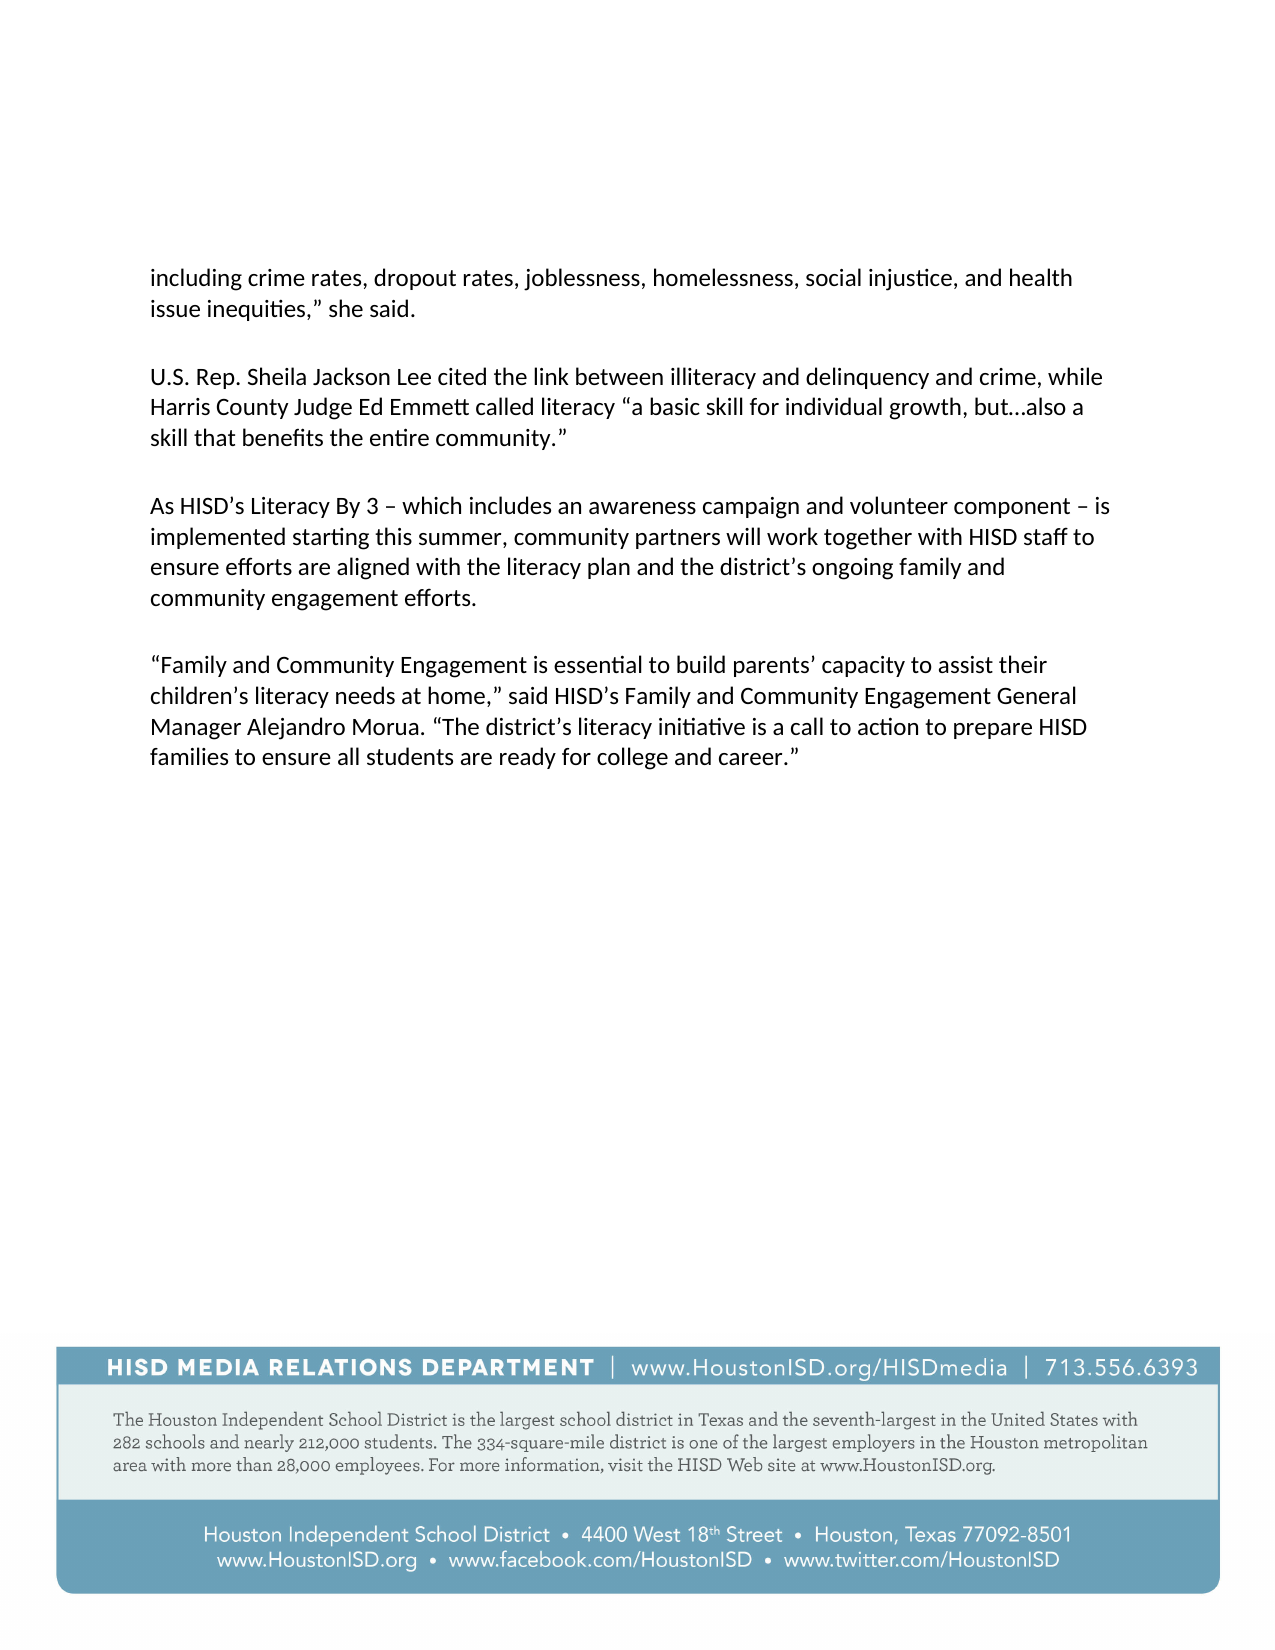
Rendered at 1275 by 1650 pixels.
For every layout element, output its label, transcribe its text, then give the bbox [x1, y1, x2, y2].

text As HISD’s Literacy By 3 – which includes an awareness campaign and volunteer component – is implemented starting this summer, community partners will work together with HISD staff to ensure efforts are aligned with the literacy plan and the district’s ongoing family and community engagement efforts. [150, 490, 1125, 612]
text “Family and Community Engagement is essential to build parents’ capacity to assist their children’s literacy needs at home,” said HISD’s Family and Community Engagement General Manager Alejandro Morua. “The district’s literacy initiative is a call to action to prepare HISD families to ensure all students are ready for college and career.” [150, 650, 1125, 772]
picture [0, 1333, 1275, 1650]
text U.S. Rep. Sheila Jackson Lee cited the link between illiteracy and delinquency and crime, while Harris County Judge Ed Emmett called literacy “a basic skill for individual growth, but…also a skill that benefits the entire community.” [150, 361, 1125, 453]
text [150, 262, 1125, 323]
